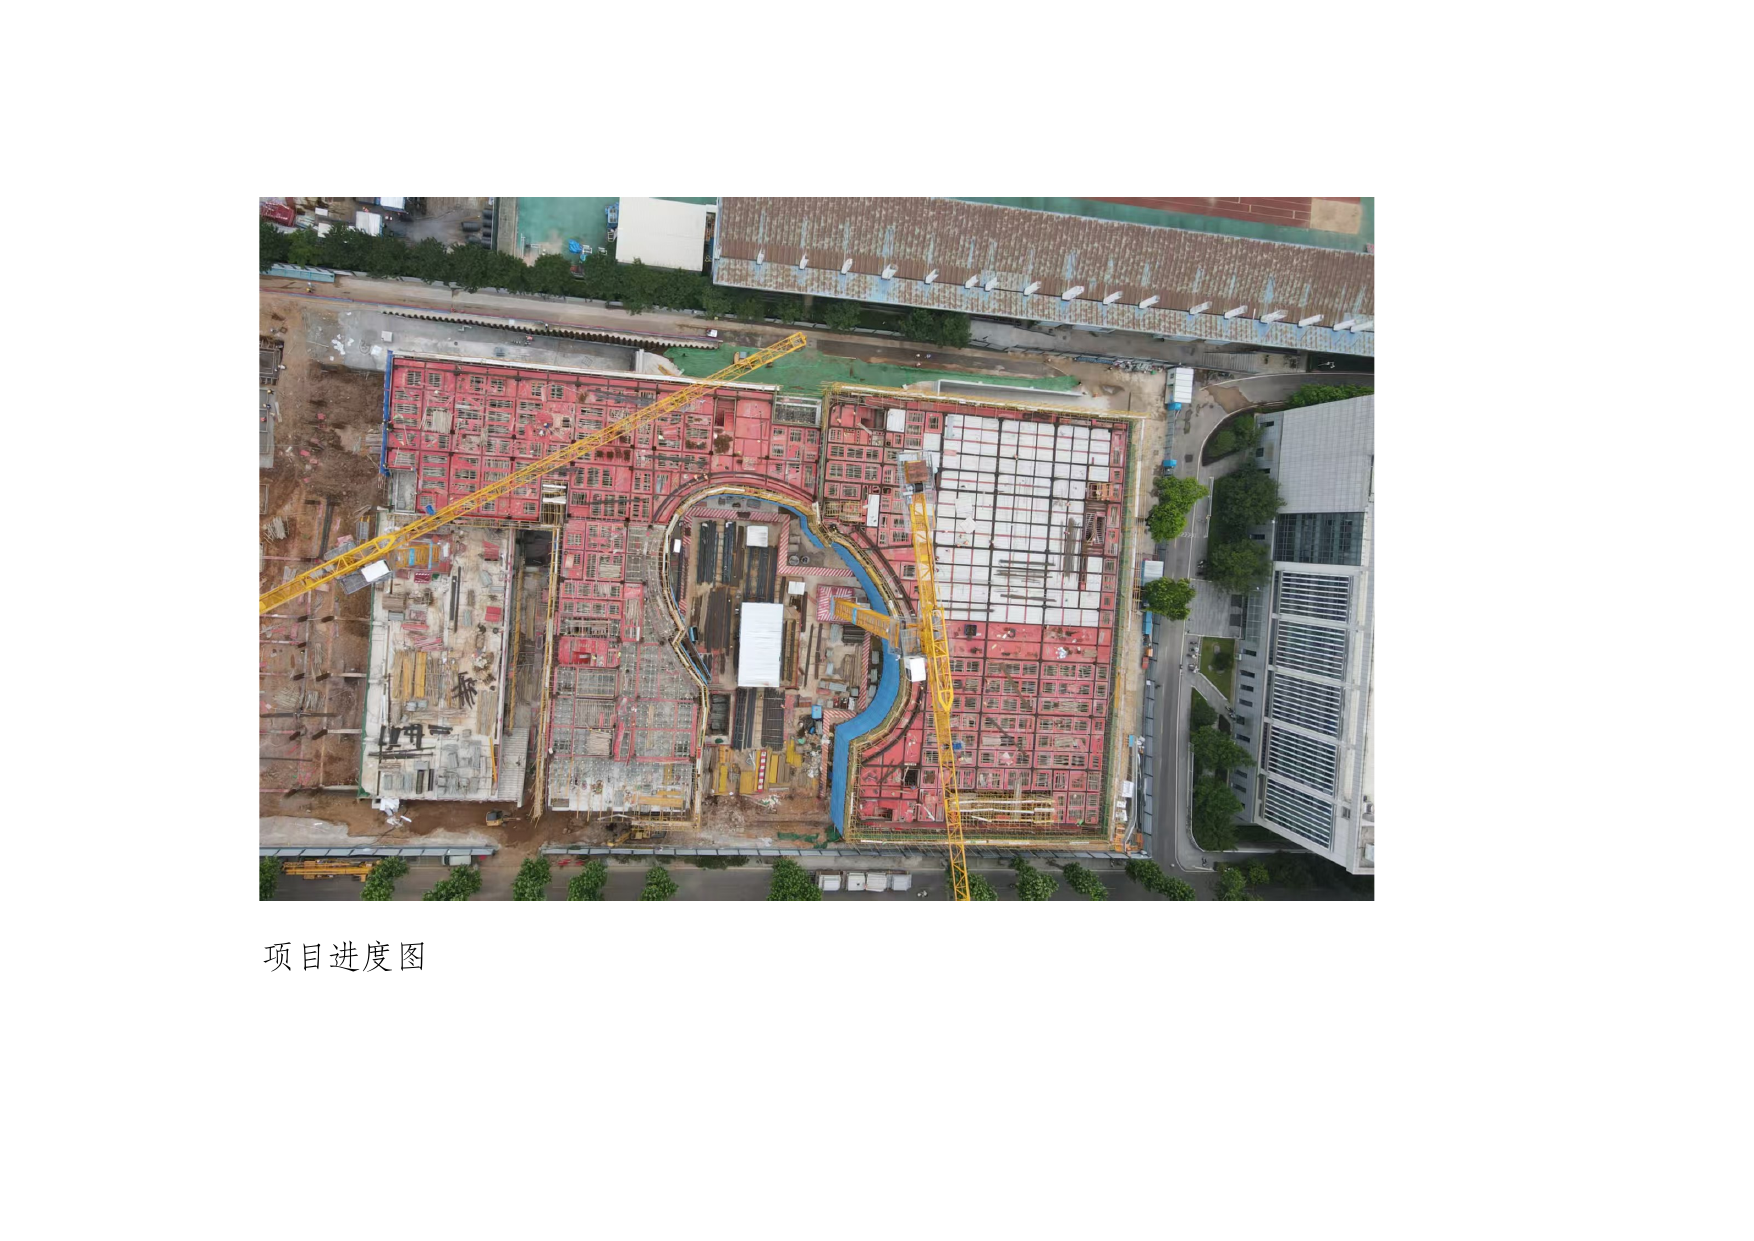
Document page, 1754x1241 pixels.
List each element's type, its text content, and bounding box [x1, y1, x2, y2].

picture [259, 197, 1375, 901]
list 项目进度图 [150, 926, 1604, 991]
